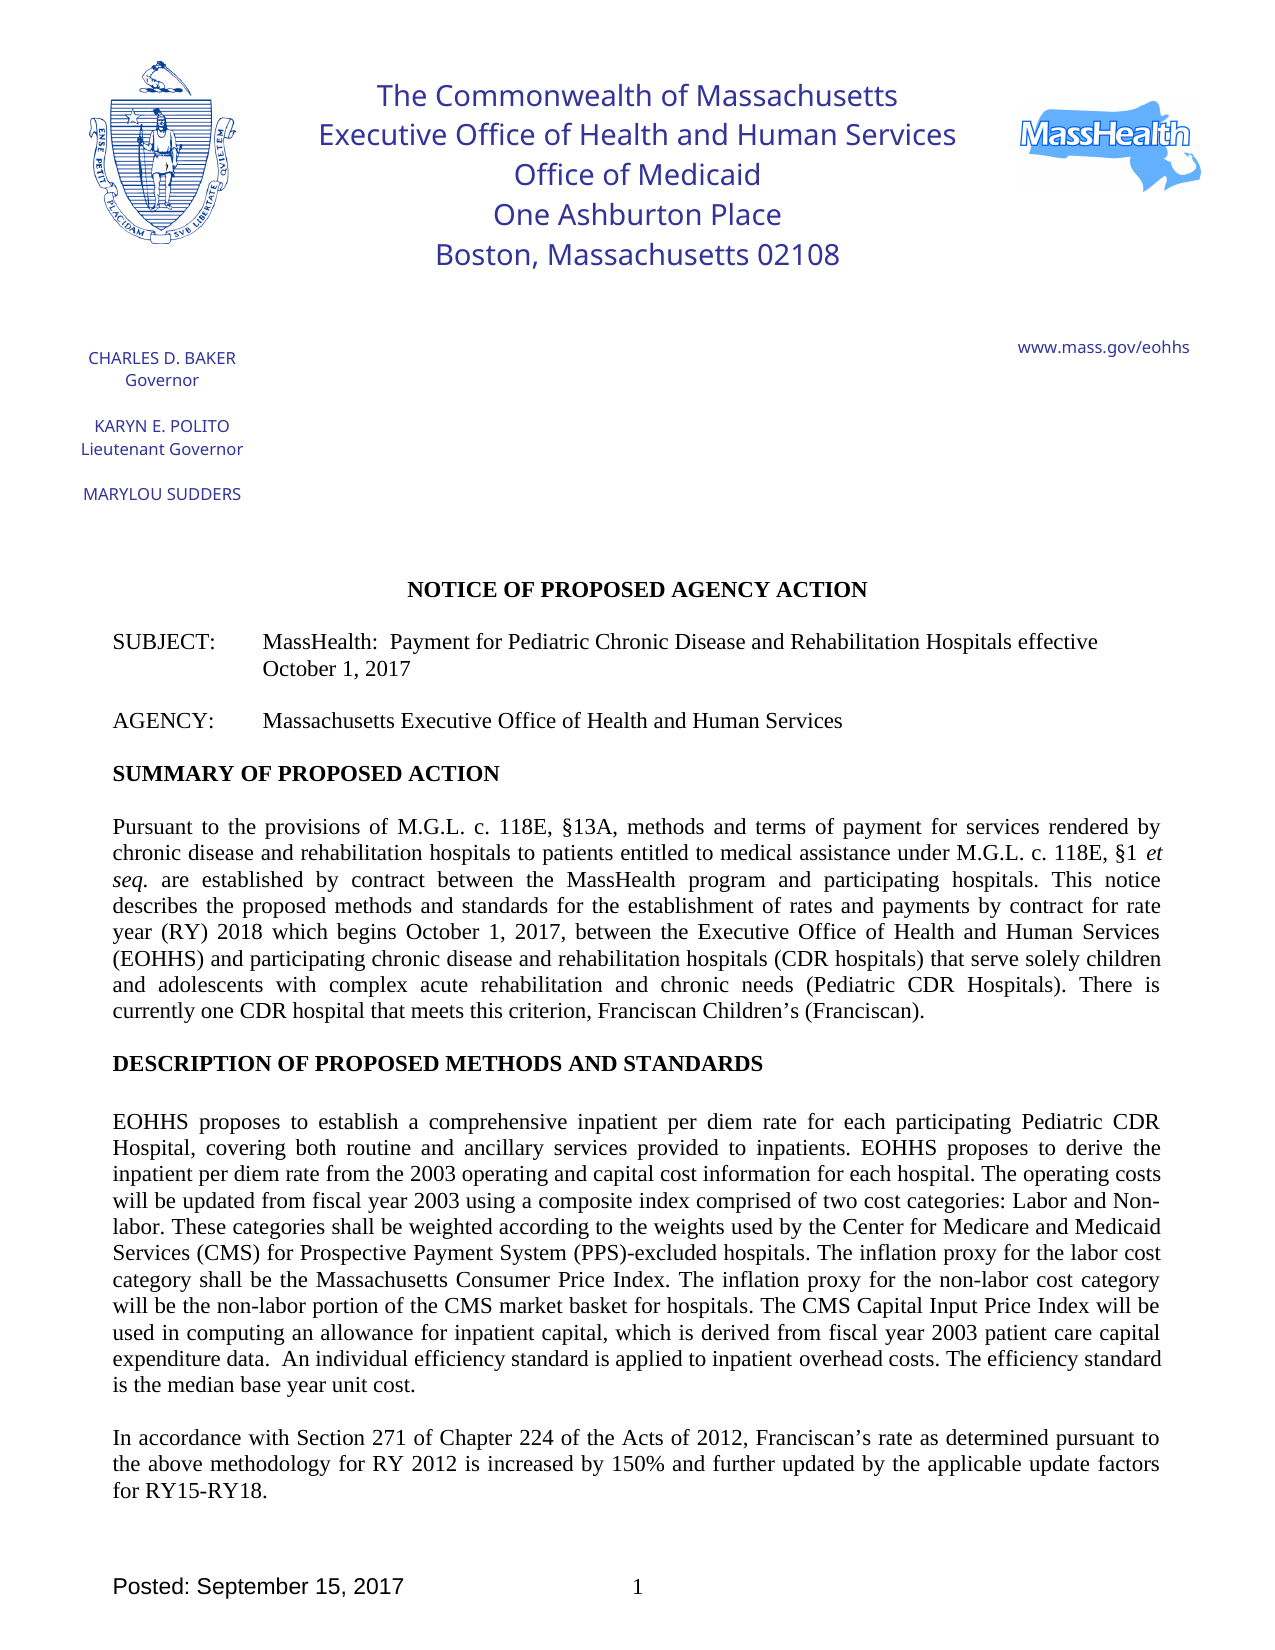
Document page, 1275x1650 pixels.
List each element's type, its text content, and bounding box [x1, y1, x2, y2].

text Pursuant to the provisions of M.G.L. c. 118E, §13A, methods and terms of payment for services rendered by chronic disease and rehabilitation hospitals to patients entitled to medical assistance under M.G.L. c. 118E, §1 et seq. are established by contract between the MassHealth program and participating hospitals. This notice describes the proposed methods and standards for the establishment of rates and payments by contract for rate year (RY) 2018 which begins October 1, 2017, between the Executive Office of Health and Human Services (EOHHS) and participating chronic disease and rehabilitation hospitals (CDR hospitals) that serve solely children and adolescents with complex acute rehabilitation and chronic needs (Pediatric CDR Hospitals). There is currently one CDR hospital that meets this criterion, Franciscan Children’s (Franciscan). [112, 813, 1162, 1024]
subtitle Boston, Massachusetts 02108 [112, 234, 1162, 273]
subtitle One Ashburton Place [112, 194, 1162, 234]
picture [1162, 101, 1201, 192]
text SUMMARY OF PROPOSED ACTION [112, 760, 1162, 787]
text In accordance with Section 271 of Chapter 224 of the Acts of 2012, Franciscan’s rate as determined pursuant to the above methodology for RY 2012 is increased by 150% and further updated by the applicable update factors for RY15-RY18. [112, 1424, 1162, 1503]
text DESCRIPTION OF PROPOSED METHODS AND STANDARDS [112, 1050, 1162, 1076]
text SUBJECT: MassHealth: Payment for Pediatric Chronic Disease and Rehabilitation Hospitals effective October 1, 2017 [112, 628, 1162, 681]
subtitle Office of Medicaid [112, 154, 1162, 194]
text AGENCY: Massachusetts Executive Office of Health and Human Services [112, 707, 1162, 734]
text EOHHS proposes to establish a comprehensive inpatient per diem rate for each participating Pediatric CDR Hospital, covering both routine and ancillary services provided to inpatients. EOHHS proposes to derive the inpatient per diem rate from the 2003 operating and capital cost information for each hospital. The operating costs will be updated from fiscal year 2003 using a composite index comprised of two cost categories: Labor and Non-labor. These categories shall be weighted according to the weights used by the Center for Medicare and Medicaid Services (CMS) for Prospective Payment System (PPS)-excluded hospitals. The inflation proxy for the labor cost category shall be the Massachusetts Consumer Price Index. The inflation proxy for the non-labor cost category will be the non-labor portion of the CMS market basket for hospitals. The CMS Capital Input Price Index will be used in computing an allowance for inpatient capital, which is derived from fiscal year 2003 patient care capital expenditure data. An individual efficiency standard is applied to inpatient overhead costs. The efficiency standard is the median base year unit cost. [112, 1108, 1162, 1398]
text Executive Office of Health and Human Services [112, 115, 1162, 154]
picture [89, 61, 240, 244]
text NOTICE OF PROPOSED AGENCY ACTION [112, 576, 1162, 602]
text The Commonwealth of Massachusetts [112, 75, 1162, 115]
